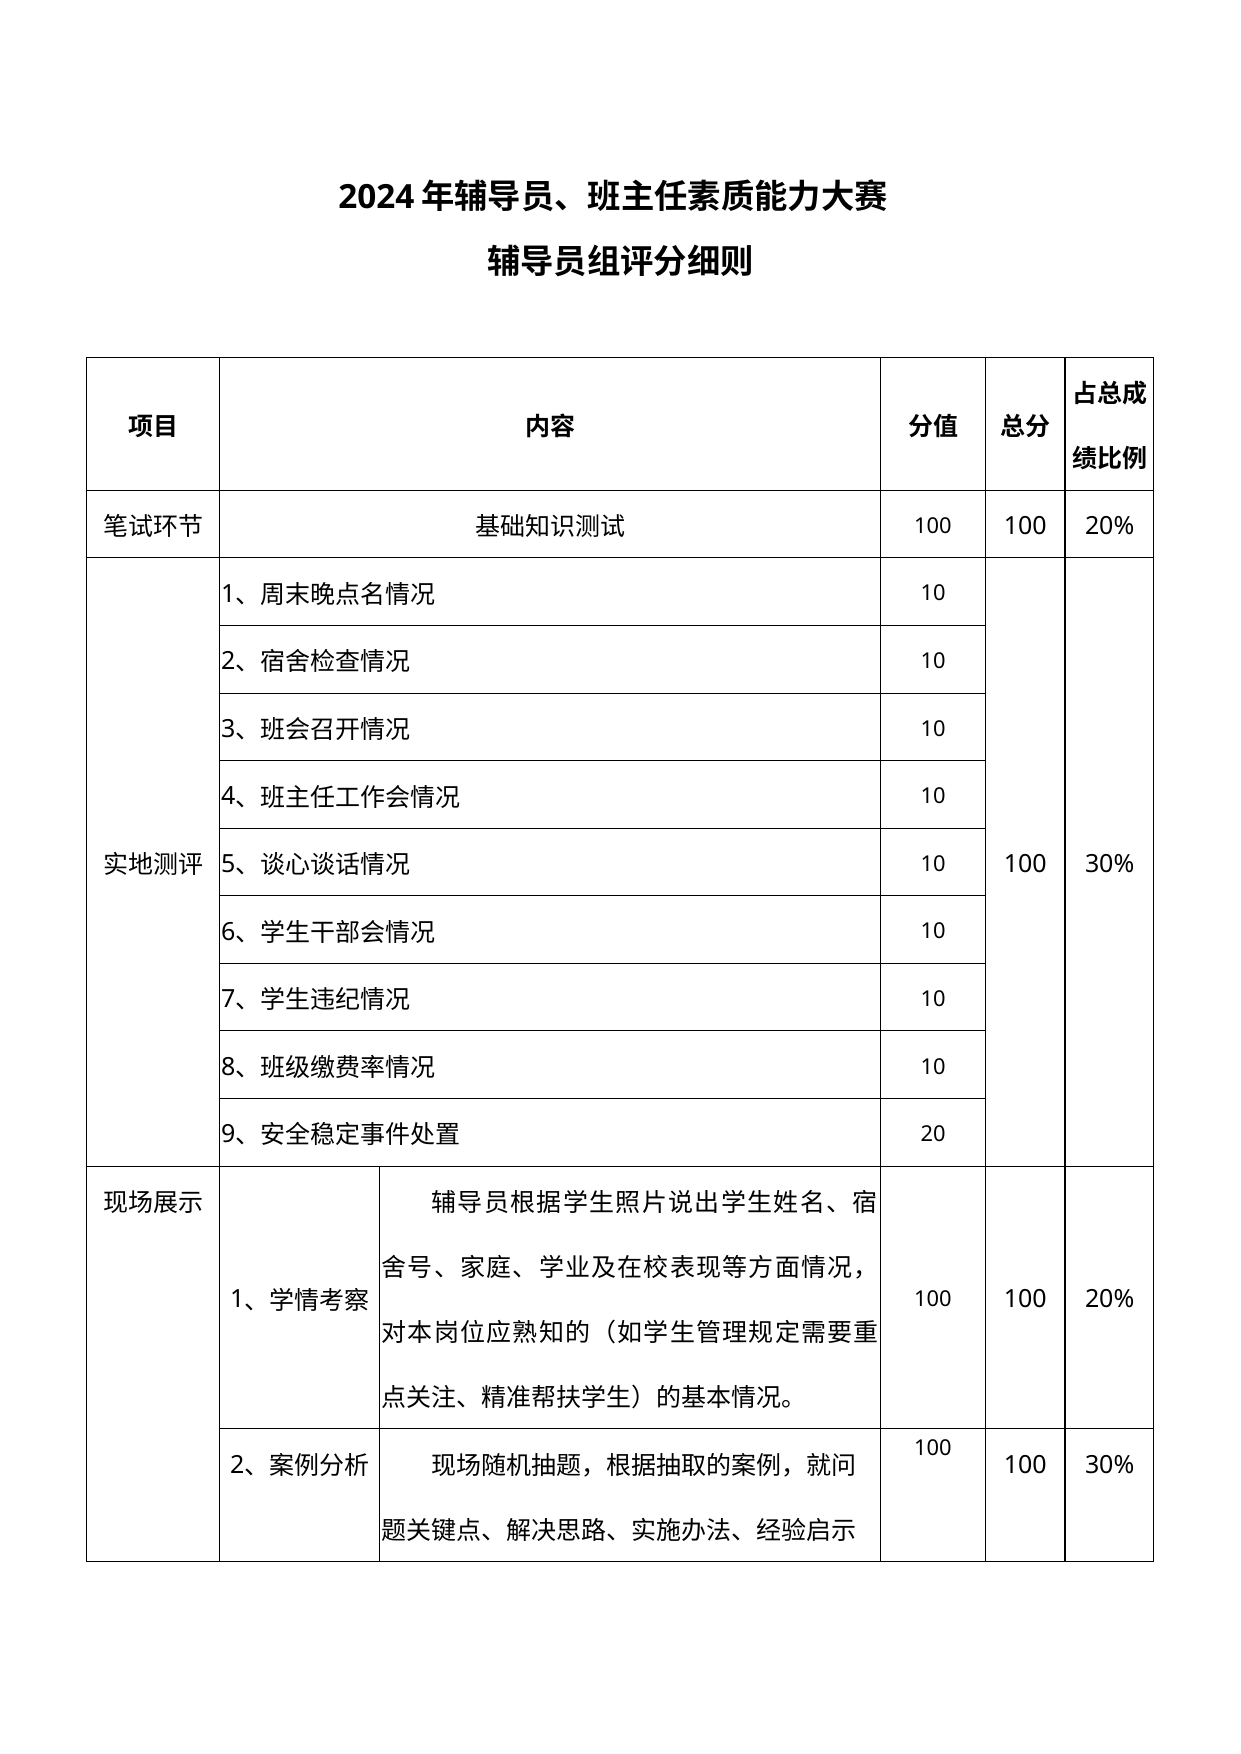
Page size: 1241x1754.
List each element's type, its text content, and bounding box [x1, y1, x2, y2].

table_cell 实地测评 [87, 558, 219, 1166]
table_cell 20% [1066, 1167, 1153, 1428]
table_cell 100 [986, 558, 1064, 1166]
table_cell 10 [881, 1031, 985, 1098]
table_cell 5、谈心谈话情况 [220, 829, 880, 895]
table_header 分值 [881, 358, 985, 489]
table_cell 20% [1066, 491, 1153, 557]
table_cell 笔试环节 [87, 491, 219, 557]
table_cell 现场展示 [87, 1167, 219, 1561]
table_cell 100 [986, 1167, 1064, 1428]
table_cell 100 [881, 1429, 985, 1561]
table_cell 辅导员根据学生照片说出学生姓名、宿舍号、家庭、学业及在校表现等方面情况，对本岗位应熟知的（如学生管理规定需要重点关注、精准帮扶学生）的基本情况。 [380, 1167, 880, 1428]
table_cell 30% [1066, 1429, 1153, 1561]
table_cell 2、案例分析 [220, 1429, 379, 1561]
table_cell 100 [881, 491, 985, 557]
table_cell 4、班主任工作会情况 [220, 761, 880, 828]
table_cell 1、学情考察 [220, 1167, 379, 1428]
table_cell 3、班会召开情况 [220, 694, 880, 760]
table_header 占总成绩比例 [1066, 358, 1153, 489]
table_cell 2、宿舍检查情况 [220, 626, 880, 692]
text 2024年辅导员、班主任素质能力大赛 [187, 162, 1038, 227]
table_header 总分 [986, 358, 1064, 489]
table_cell 7、学生违纪情况 [220, 964, 880, 1030]
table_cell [380, 1429, 880, 1561]
table_cell 10 [881, 694, 985, 760]
table_header 项目 [87, 358, 219, 489]
table_cell 20 [881, 1099, 985, 1166]
table_cell 10 [881, 896, 985, 963]
table_cell 100 [986, 1429, 1064, 1561]
table_cell 10 [881, 964, 985, 1030]
table_cell 30% [1066, 558, 1153, 1166]
table_cell 100 [881, 1167, 985, 1428]
table_cell 10 [881, 829, 985, 895]
table_cell 10 [881, 626, 985, 692]
table_header 内容 [220, 358, 880, 489]
text 辅导员组评分细则 [187, 227, 1053, 292]
table_cell 6、学生干部会情况 [220, 896, 880, 963]
table_cell 9、安全稳定事件处置 [220, 1099, 880, 1166]
table_cell 100 [986, 491, 1064, 557]
table_cell 10 [881, 558, 985, 625]
table_cell 1、周末晚点名情况 [220, 558, 880, 625]
table_cell 10 [881, 761, 985, 828]
table_cell 8、班级缴费率情况 [220, 1031, 880, 1098]
table_cell 基础知识测试 [220, 491, 880, 557]
